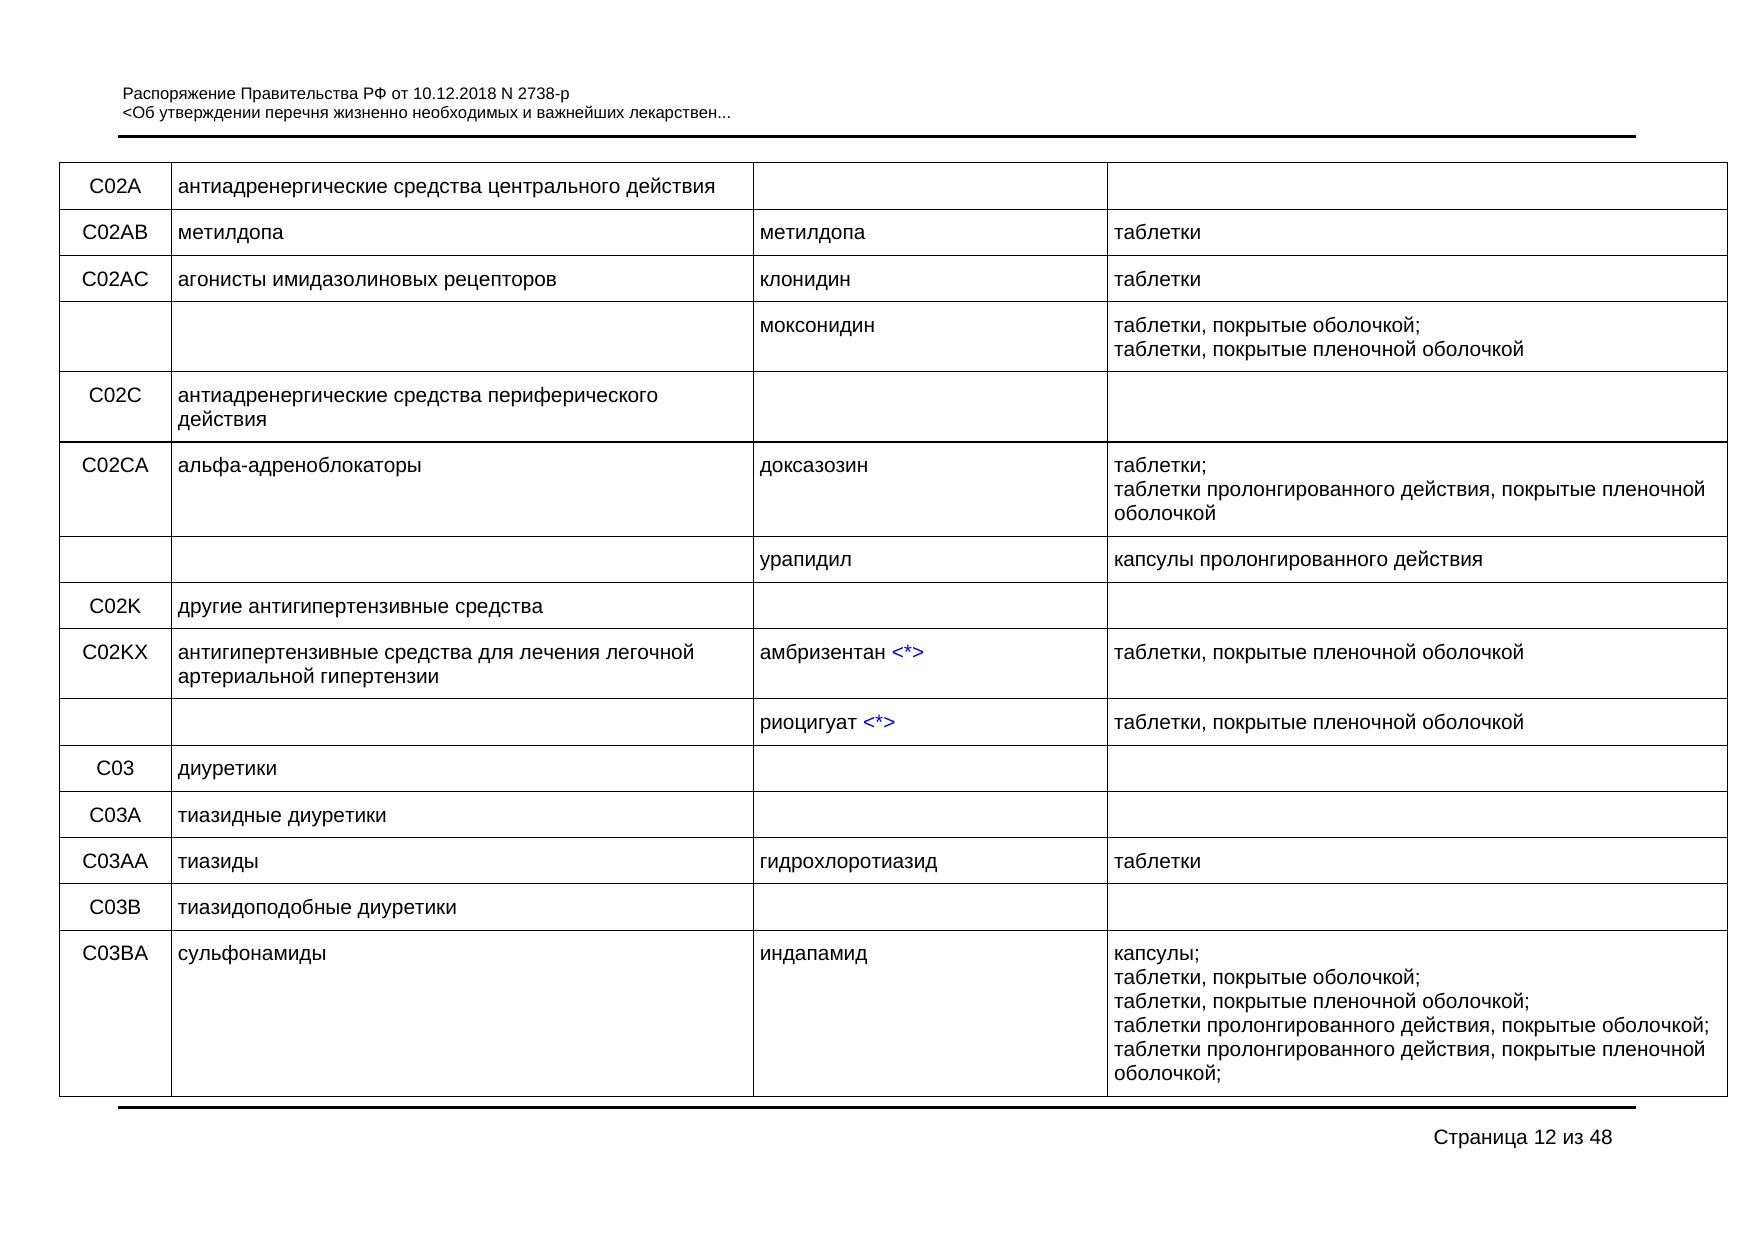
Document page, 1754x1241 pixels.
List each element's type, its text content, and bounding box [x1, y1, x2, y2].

table_cell тиазиды [172, 838, 753, 883]
table_cell [754, 372, 1107, 441]
table_cell [754, 583, 1107, 628]
table_cell C02CA [60, 443, 171, 536]
table_cell моксонидин [754, 302, 1107, 371]
table_cell тиазидные диуретики [172, 792, 753, 837]
table_cell агонисты имидазолиновых рецепторов [172, 256, 753, 301]
table_cell метилдопа [172, 210, 753, 255]
table_cell [1108, 583, 1727, 628]
table_cell другие антигипертензивные средства [172, 583, 753, 628]
table_cell таблетки [1108, 210, 1727, 255]
table_cell C02AB [60, 210, 171, 255]
table_cell [1108, 884, 1727, 929]
table_cell [60, 537, 171, 582]
table_cell C03BA [60, 931, 171, 1096]
table_cell [60, 699, 171, 744]
table_cell [1108, 163, 1727, 208]
table_cell [754, 884, 1107, 929]
table_cell C02AC [60, 256, 171, 301]
table_cell капсулы пролонгированного действия [1108, 537, 1727, 582]
table_cell [1108, 792, 1727, 837]
table_cell C02A [60, 163, 171, 208]
table_cell сульфонамиды [172, 931, 753, 1096]
table_cell [754, 163, 1107, 208]
table_cell амбризентан <*> [754, 629, 1107, 698]
table_cell таблетки, покрытые пленочной оболочкой [1108, 629, 1727, 698]
table_cell клонидин [754, 256, 1107, 301]
table_cell урапидил [754, 537, 1107, 582]
table_cell C02K [60, 583, 171, 628]
table_cell таблетки [1108, 256, 1727, 301]
table_cell C03AA [60, 838, 171, 883]
table_cell C03B [60, 884, 171, 929]
table_cell тиазидоподобные диуретики [172, 884, 753, 929]
table_cell гидрохлоротиазид [754, 838, 1107, 883]
table_cell таблетки; таблетки пролонгированного действия, покрытые пленочной оболочкой [1108, 443, 1727, 536]
table_cell индапамид [754, 931, 1107, 1096]
table_cell C02C [60, 372, 171, 441]
table_cell [172, 537, 753, 582]
table_cell альфа-адреноблокаторы [172, 443, 753, 536]
table_cell [60, 302, 171, 371]
table_cell метилдопа [754, 210, 1107, 255]
table_cell [172, 699, 753, 744]
table_cell доксазозин [754, 443, 1107, 536]
table_cell [172, 302, 753, 371]
table_cell C03A [60, 792, 171, 837]
table_cell таблетки [1108, 838, 1727, 883]
table_cell риоцигуат <*> [754, 699, 1107, 744]
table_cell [1108, 931, 1727, 1096]
table_cell [754, 792, 1107, 837]
table_cell антиадренергические средства центрального действия [172, 163, 753, 208]
table_cell таблетки, покрытые оболочкой; таблетки, покрытые пленочной оболочкой [1108, 302, 1727, 371]
table_cell таблетки, покрытые пленочной оболочкой [1108, 699, 1727, 744]
table_cell [1108, 372, 1727, 441]
table_cell [1108, 746, 1727, 791]
table_cell [754, 746, 1107, 791]
table_cell C02KX [60, 629, 171, 698]
table_cell C03 [60, 746, 171, 791]
table_cell диуретики [172, 746, 753, 791]
table_cell антигипертензивные средства для лечения легочной артериальной гипертензии [172, 629, 753, 698]
table_cell антиадренергические средства периферического действия [172, 372, 753, 441]
